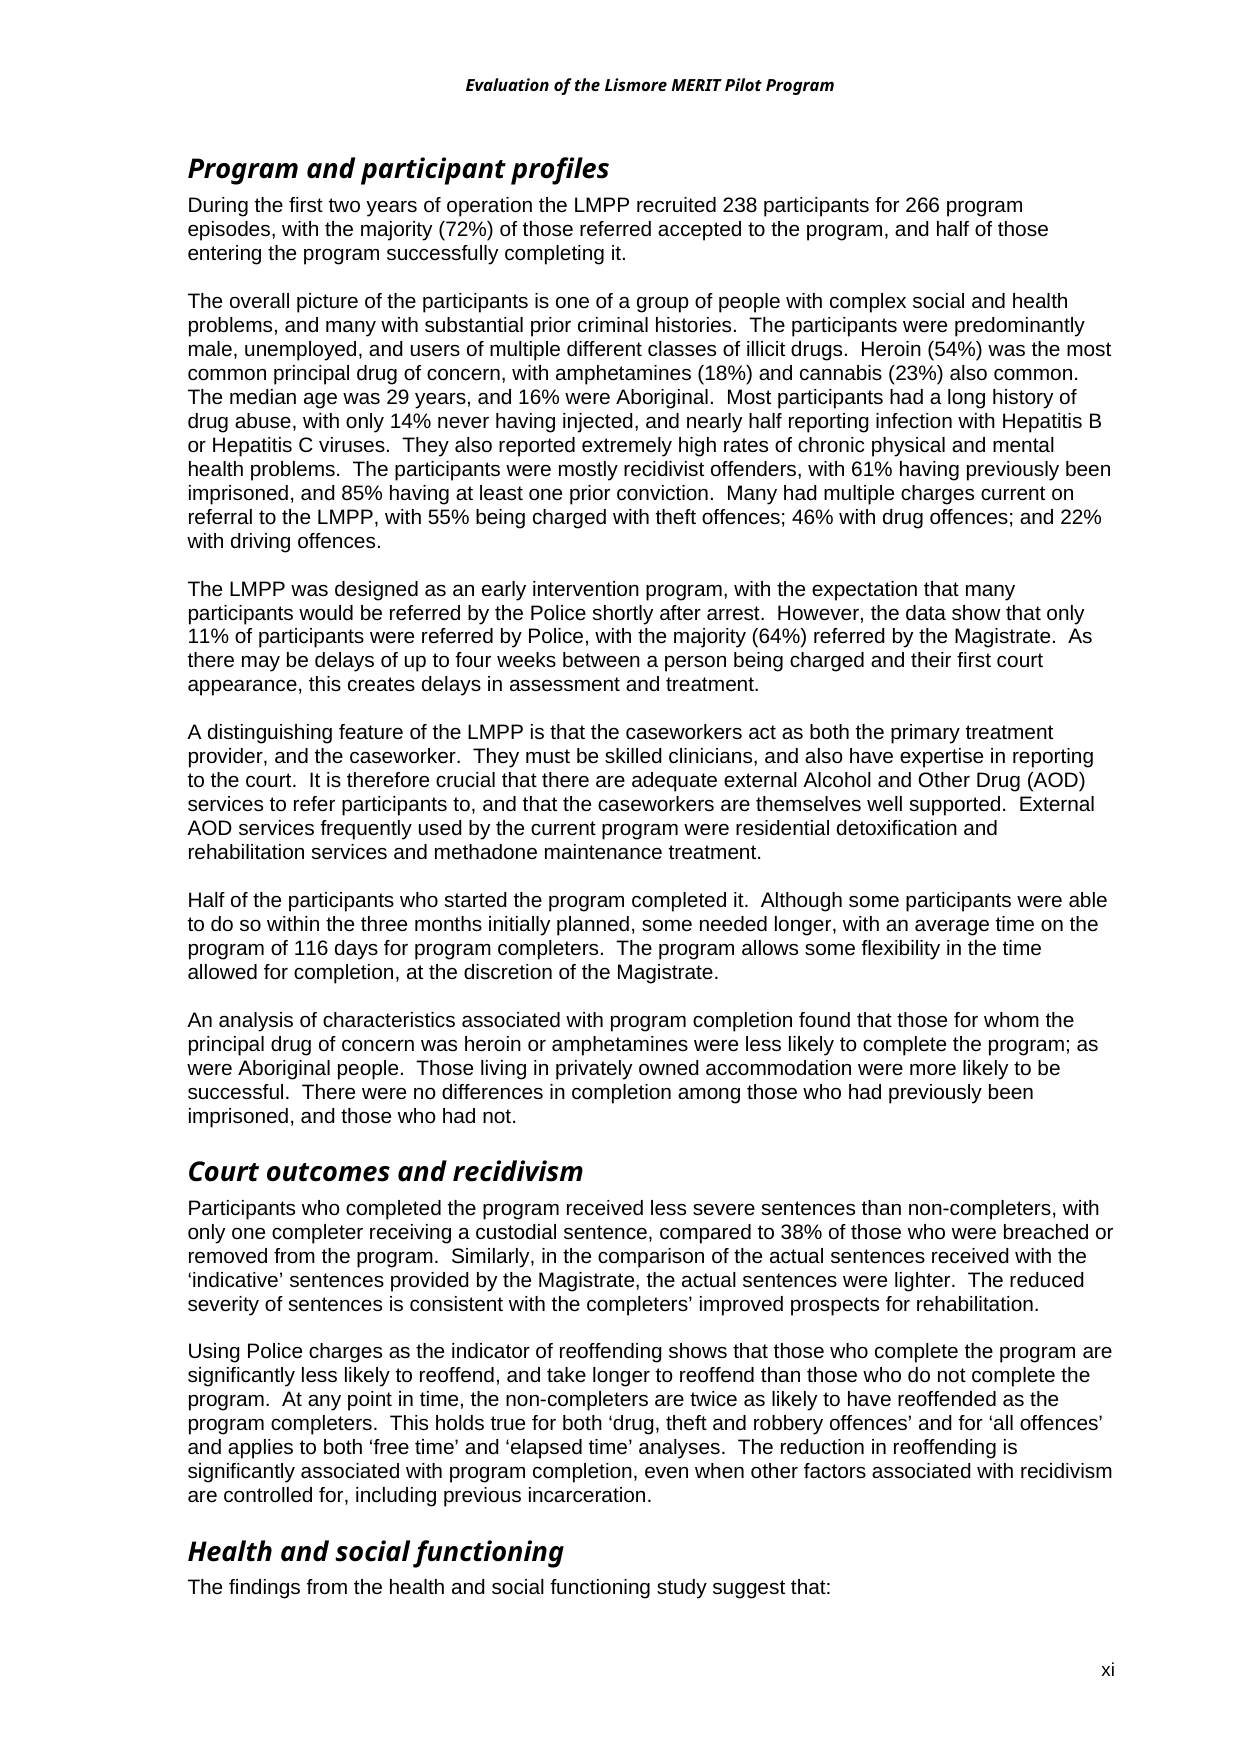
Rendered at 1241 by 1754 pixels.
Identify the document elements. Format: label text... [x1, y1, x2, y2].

text The overall picture of the participants is one of a group of people with complex social and health problems, and many with substantial prior criminal histories. The participants were predominantly male, unemployed, and users of multiple different classes of illicit drugs. Heroin (54%) was the most common principal drug of concern, with amphetamines (18%) and cannabis (23%) also common. The median age was 29 years, and 16% were Aboriginal. Most participants had a long history of drug abuse, with only 14% never having injected, and nearly half reporting infection with Hepatitis B or Hepatitis C viruses. They also reported extremely high rates of chronic physical and mental health problems. The participants were mostly recidivist offenders, with 61% having previously been imprisoned, and 85% having at least one prior conviction. Many had multiple charges current on referral to the LMPP, with 55% being charged with theft offences; 46% with drug offences; and 22% with driving offences. [187, 289, 1114, 552]
text Participants who completed the program received less severe sentences than non-completers, with only one completer receiving a custodial sentence, compared to 38% of those who were breached or removed from the program. Similarly, in the comparison of the actual sentences received with the ‘indicative’ sentences provided by the Magistrate, the actual sentences were lighter. The reduced severity of sentences is consistent with the completers’ improved prospects for rehabilitation. [187, 1196, 1114, 1315]
text An analysis of characteristics associated with program completion found that those for whom the principal drug of concern was heroin or amphetamines were less likely to complete the program; as were Aboriginal people. Those living in privately owned accommodation were more likely to be successful. There were no differences in completion among those who had previously been imprisoned, and those who had not. [187, 1008, 1114, 1127]
text Half of the participants who started the program completed it. Although some participants were able to do so within the three months initially planned, some needed longer, with an average time on the program of 116 days for program completers. The program allows some flexibility in the time allowed for completion, at the discretion of the Magistrate. [187, 888, 1114, 984]
subtitle Program and participant profiles [187, 150, 1114, 187]
text During the first two years of operation the LMPP recruited 238 participants for 266 program episodes, with the majority (72%) of those referred accepted to the program, and half of those entering the program successfully completing it. [187, 193, 1114, 265]
subtitle Health and social functioning [187, 1532, 1114, 1569]
text Using Police charges as the indicator of reoffending shows that those who complete the program are significantly less likely to reoffend, and take longer to reoffend than those who do not complete the program. At any point in time, the non-completers are twice as likely to have reoffended as the program completers. This holds true for both ‘drug, theft and robbery offences’ and for ‘all offences’ and applies to both ‘free time’ and ‘elapsed time’ analyses. The reduction in reoffending is significantly associated with program completion, even when other factors associated with recidivism are controlled for, including previous incarceration. [187, 1339, 1114, 1507]
text The findings from the health and social functioning study suggest that: [187, 1575, 1114, 1599]
subtitle Court outcomes and recidivism [187, 1152, 1114, 1189]
text A distinguishing feature of the LMPP is that the caseworkers act as both the primary treatment provider, and the caseworker. They must be skilled clinicians, and also have expertise in reporting to the court. It is therefore crucial that there are adequate external Alcohol and Other Drug (AOD) services to refer participants to, and that the caseworkers are themselves well supported. External AOD services frequently used by the current program were residential detoxification and rehabilitation services and methadone maintenance treatment. [187, 720, 1114, 864]
text The LMPP was designed as an early intervention program, with the expectation that many participants would be referred by the Police shortly after arrest. However, the data show that only 11% of participants were referred by Police, with the majority (64%) referred by the Magistrate. As there may be delays of up to four weeks between a person being charged and their first court appearance, this creates delays in assessment and treatment. [187, 576, 1114, 696]
